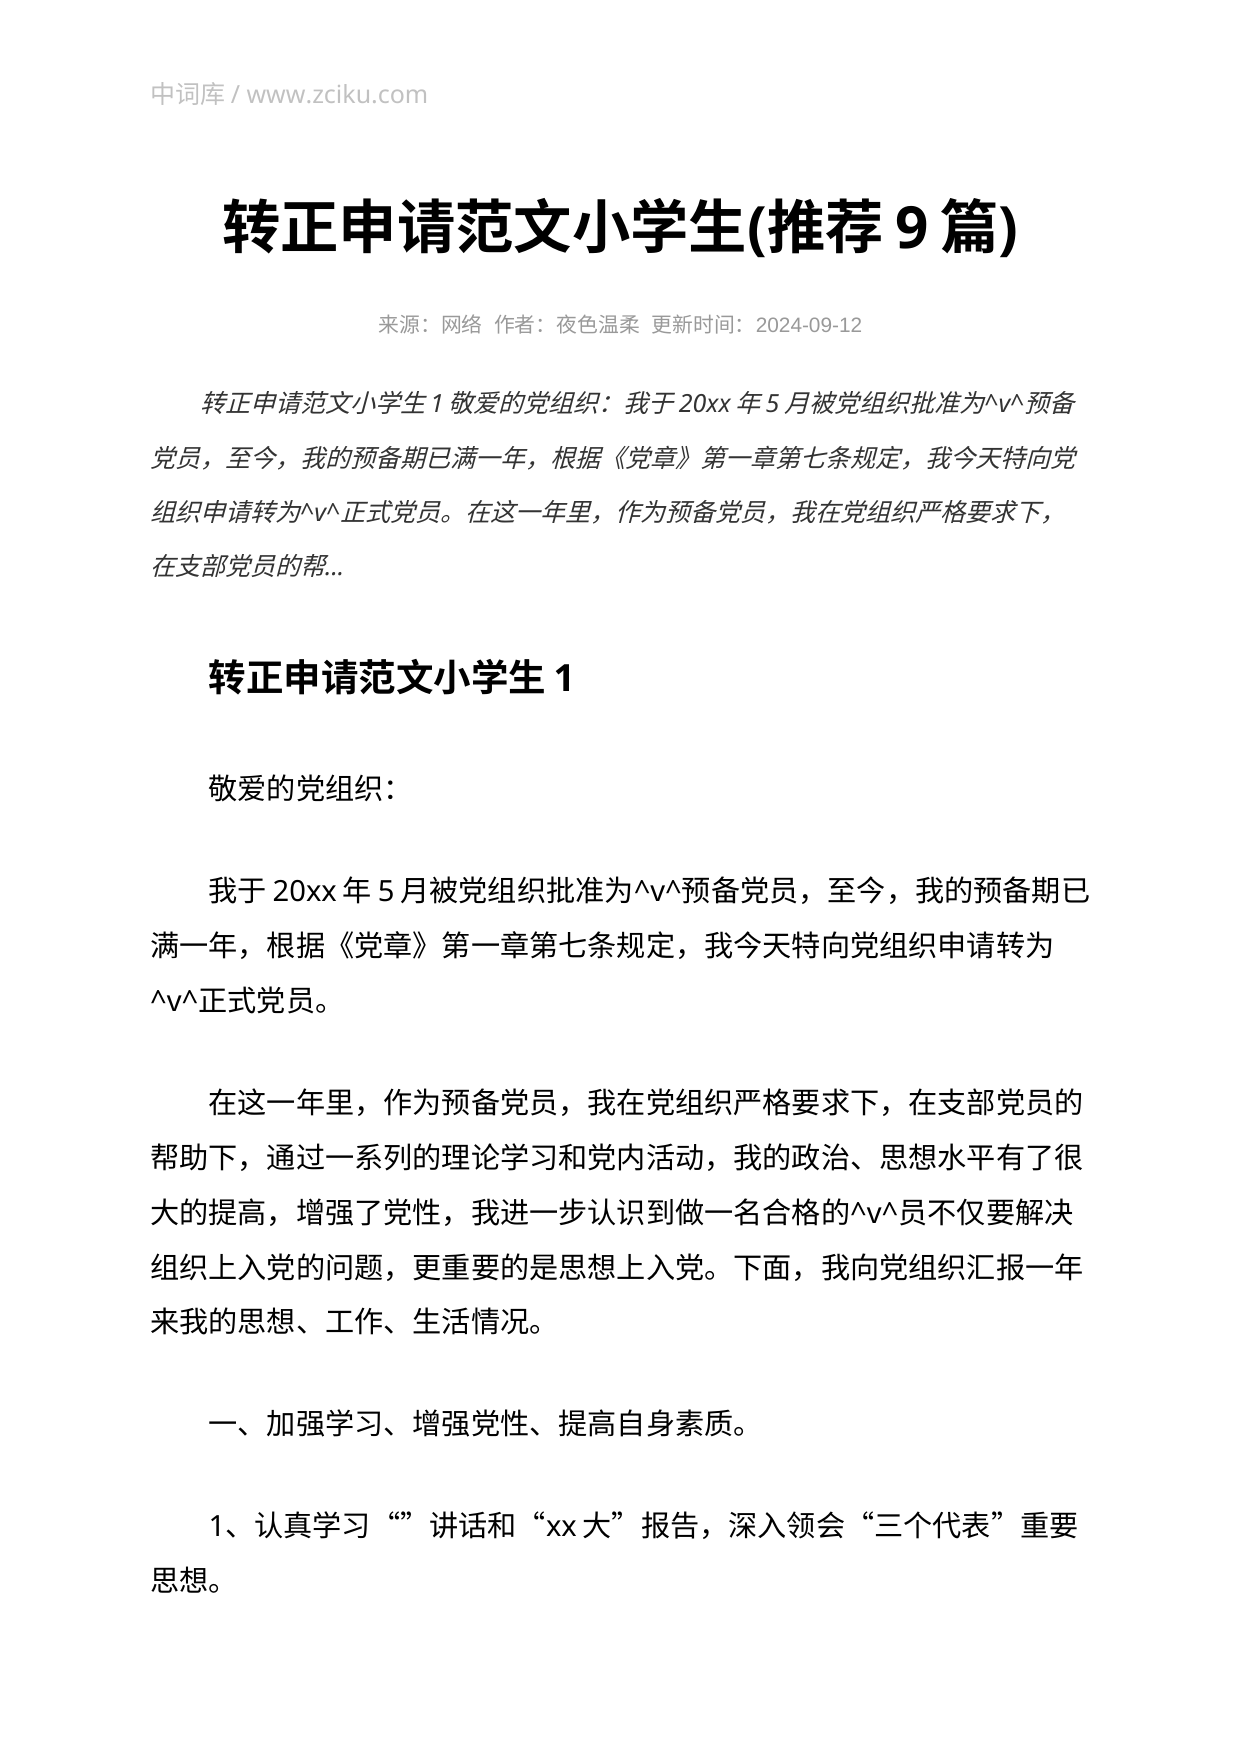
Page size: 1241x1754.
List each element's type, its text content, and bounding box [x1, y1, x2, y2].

text 转正申请范文小学生1 [150, 648, 1090, 703]
text 来源：网络 作者：夜色温柔 更新时间：2024-09-12 [150, 313, 1090, 337]
subtitle 转正申请范文小学生(推荐9篇) [150, 181, 1090, 266]
text 1、认真学习“”讲话和“xx大”报告，深入领会“三个代表”重要思想。 [150, 1503, 1090, 1600]
text 转正申请范文小学生1敬爱的党组织：我于20xx年5月被党组织批准为^v^预备党员，至今，我的预备期已满一年，根据《党章》第一章第七条规定，我今天特向党组织申请转为^v^正式党员。在这一年里，作为预备党员，我在党组织严格要求下，在支部党员的帮... [150, 384, 1090, 583]
text 敬爱的党组织： [150, 766, 1090, 808]
text 我于20xx年5月被党组织批准为^v^预备党员，至今，我的预备期已满一年，根据《党章》第一章第七条规定，我今天特向党组织申请转为^v^正式党员。 [150, 867, 1090, 1020]
text 一、加强学习、增强党性、提高自身素质。 [150, 1401, 1090, 1443]
text 在这一年里，作为预备党员，我在党组织严格要求下，在支部党员的帮助下，通过一系列的理论学习和党内活动，我的政治、思想水平有了很大的提高，增强了党性，我进一步认识到做一名合格的^v^员不仅要解决组织上入党的问题，更重要的是思想上入党。下面，我向党组织汇报一年来我的思想、工作、生活情况。 [150, 1079, 1090, 1341]
